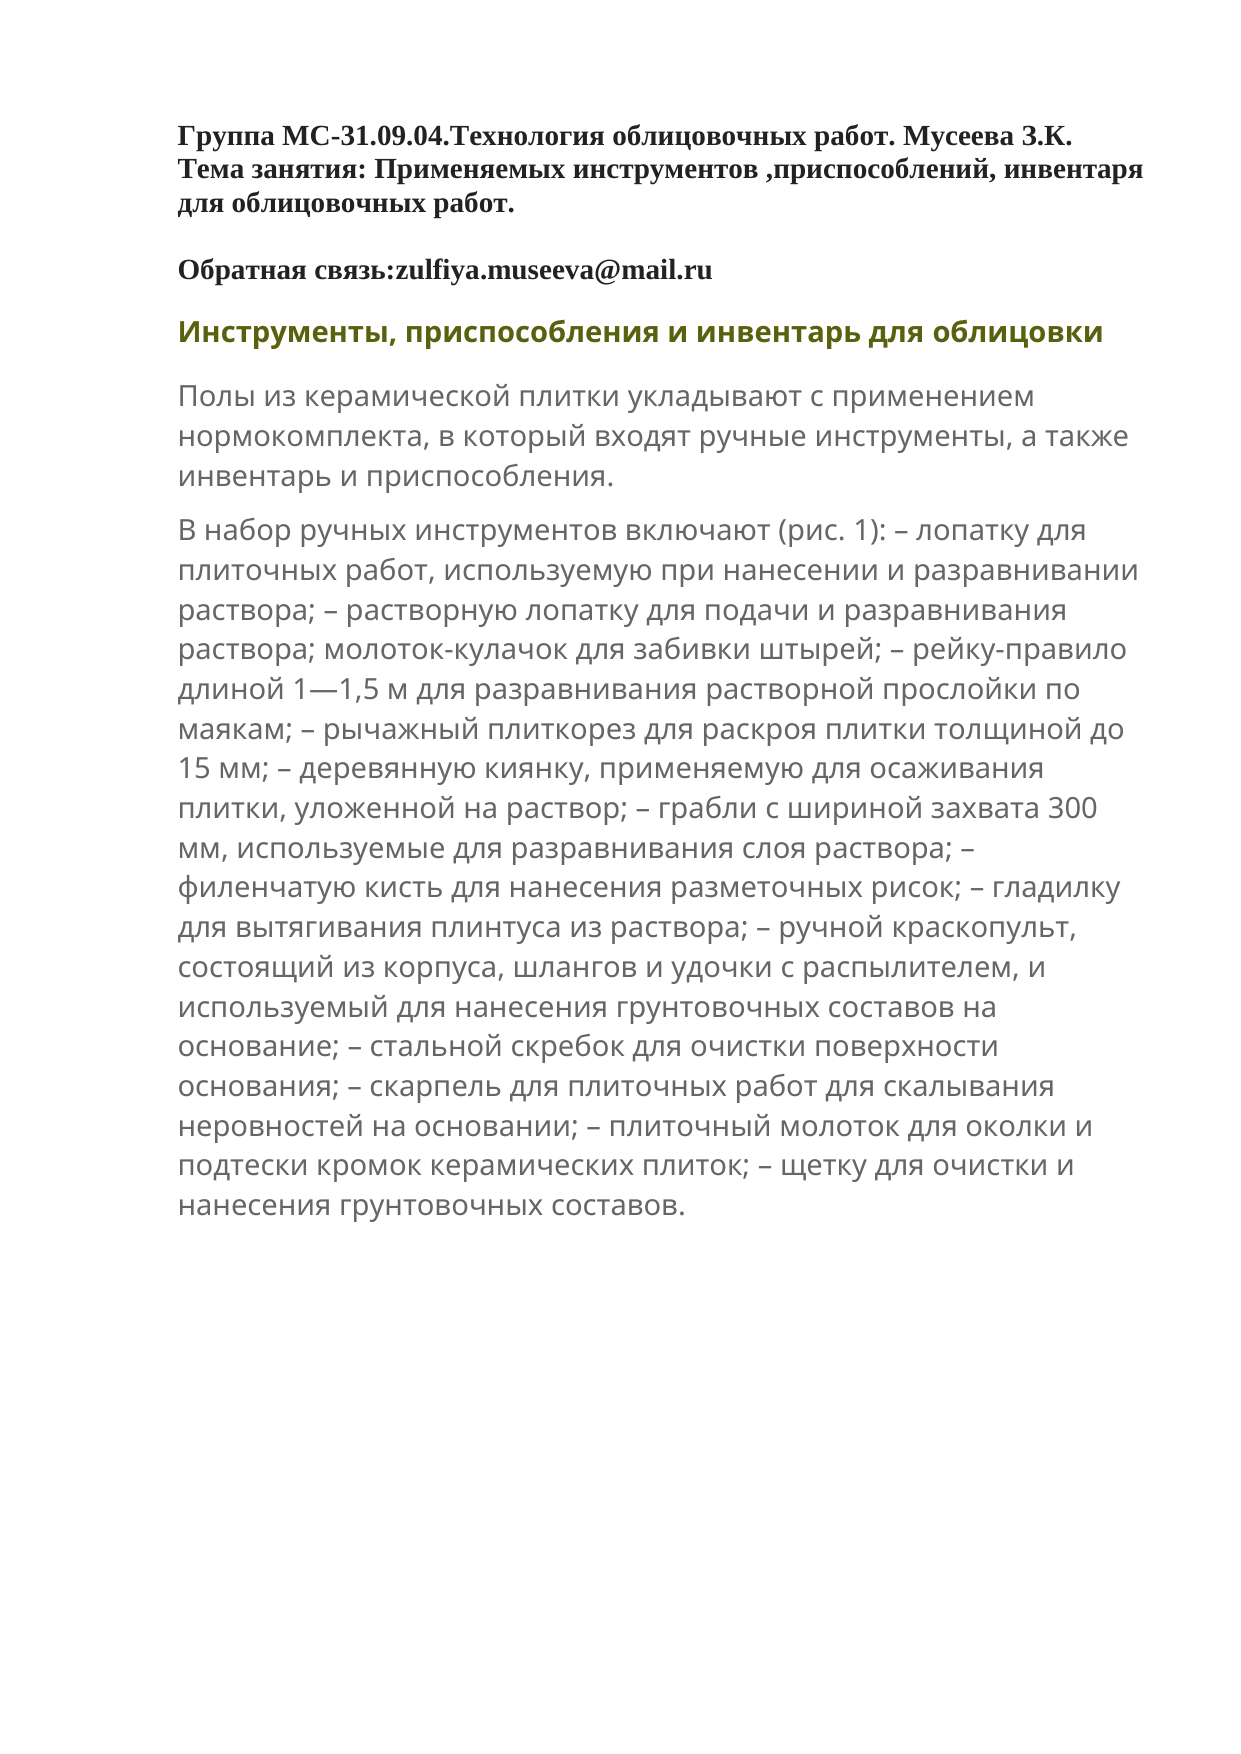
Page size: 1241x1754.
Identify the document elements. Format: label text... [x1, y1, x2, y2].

text В набор ручных инструментов включают (рис. 1): – лопатку для плиточных работ, используемую при нанесении и разравнивании раствора; – растворную лопатку для подачи и разравнивания раствора; молоток-кулачок для забивки штырей; – рейку-правило длиной 1—1,5 м для разравнивания растворной прослойки по маякам; – рычажный плиткорез для раскроя плитки толщиной до 15 мм; – деревянную киянку, применяемую для осаживания плитки, уложенной на раствор; – грабли с шириной захвата 300 мм, используемые для разравнивания слоя раствора; – филенчатую кисть для нанесения разметочных рисок; – гладилку для вытягивания плинтуса из раствора; – ручной краскопульт, состоящий из корпуса, шлангов и удочки с распылителем, и используемый для нанесения грунтовочных составов на основание; – стальной скребок для очистки поверхности основания; – скарпель для плиточных работ для скалывания неровностей на основании; – плиточный молоток для околки и подтески кромок керамических плиток; – щетку для очистки и нанесения грунтовочных составов. [177, 509, 1152, 1224]
text Полы из керамической плитки укладывают с применением нормокомплекта, в который входят ручные инструменты, а также инвентарь и приспособления. [177, 376, 1152, 494]
text Обратная связь:zulfiya.museeva@mail.ru [177, 252, 1152, 286]
text Группа МС-31.09.04.Технология облицовочных работ. Мусеева З.К. [177, 118, 1152, 152]
text Тема занятия: Применяемых инструментов ,приспособлений, инвентаря для облицовочных работ. [177, 152, 1152, 219]
text Инструменты, приспособления и инвентарь для облицовки [177, 311, 1152, 351]
